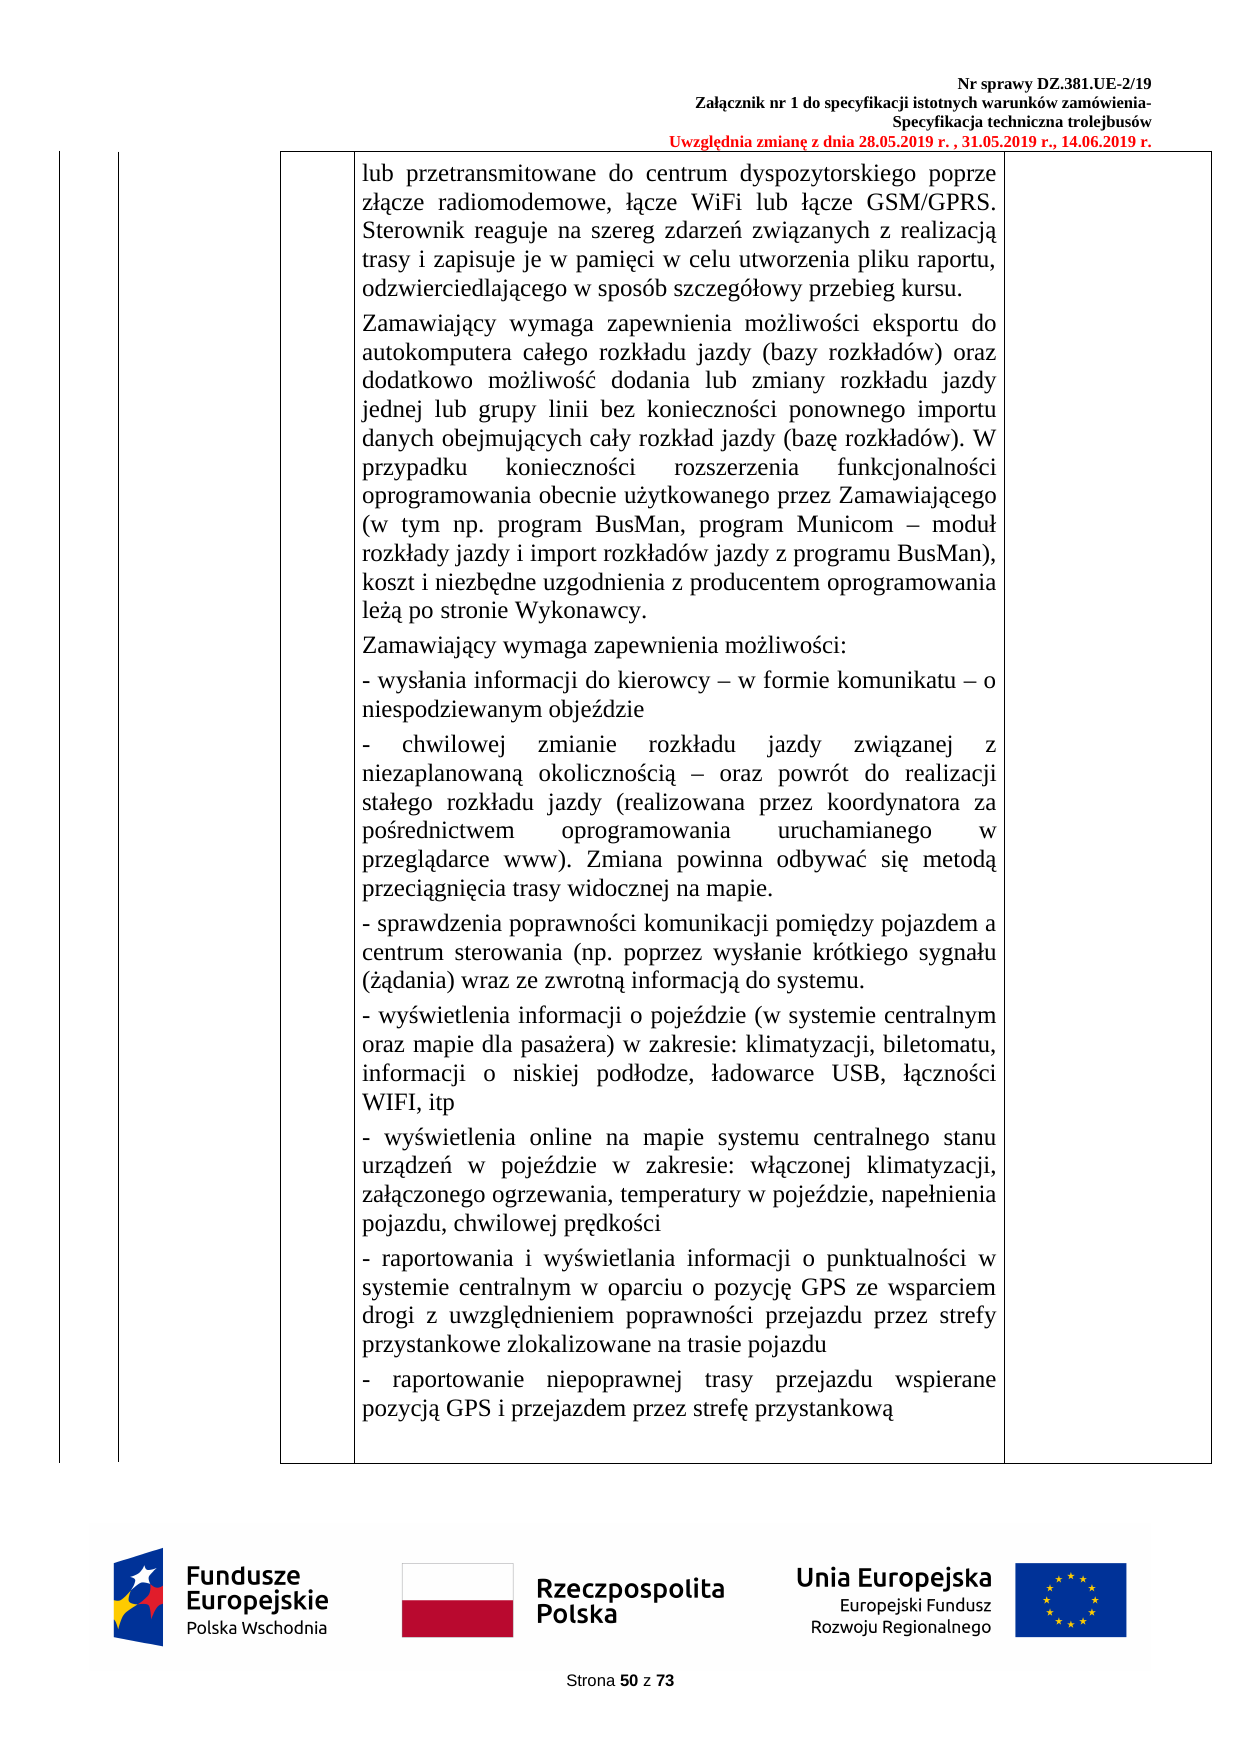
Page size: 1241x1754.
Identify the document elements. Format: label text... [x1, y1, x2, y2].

table_cell [1005, 152, 1211, 1463]
picture [89, 1523, 1151, 1671]
table_cell [281, 152, 354, 1463]
